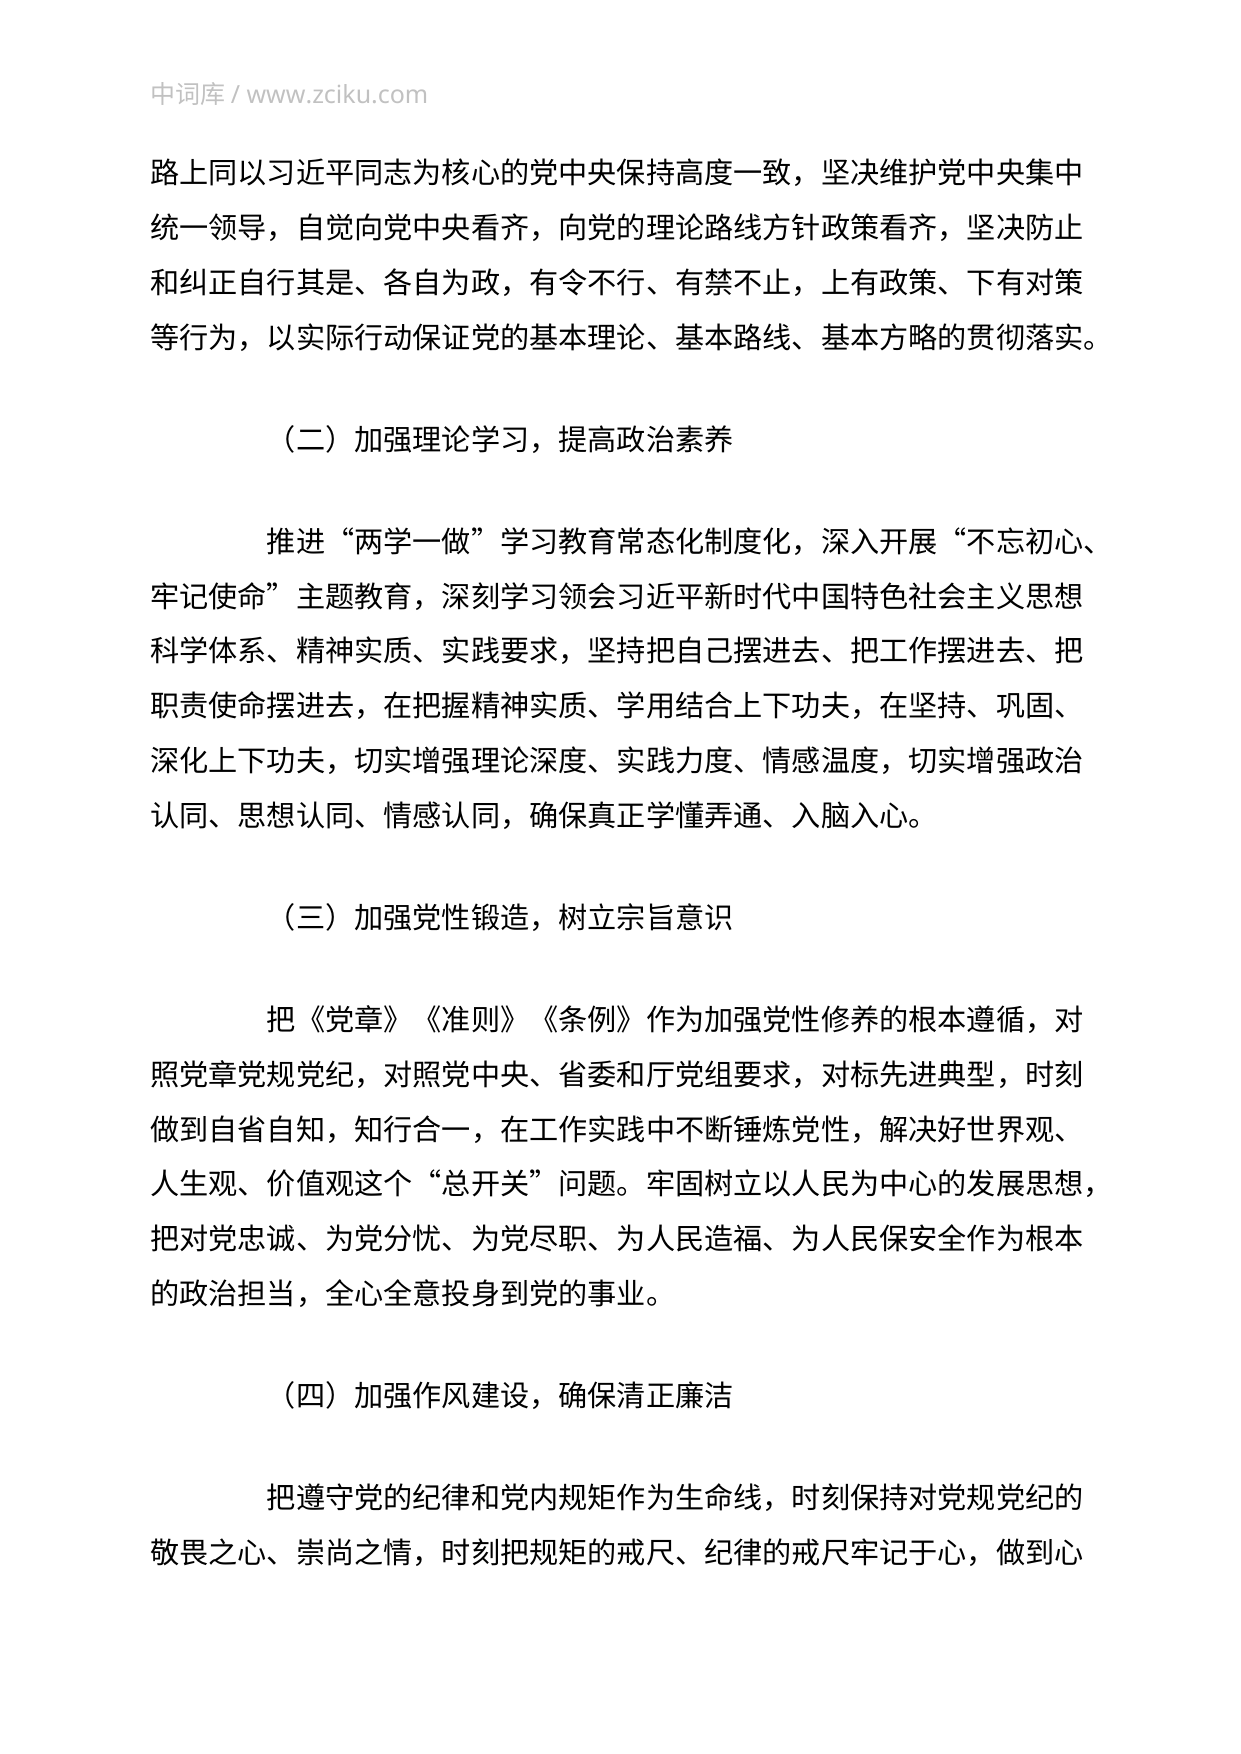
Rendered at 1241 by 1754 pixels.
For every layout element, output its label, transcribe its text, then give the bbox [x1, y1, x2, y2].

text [150, 1474, 1090, 1571]
text 把《党章》《准则》《条例》作为加强党性修养的根本遵循，对照党章党规党纪，对照党中央、省委和厅党组要求，对标先进典型，时刻做到自省自知，知行合一，在工作实践中不断锤炼党性，解决好世界观、人生观、价值观这个“总开关”问题。牢固树立以人民为中心的发展思想，把对党忠诚、为党分忧、为党尽职、为人民造福、为人民保安全作为根本的政治担当，全心全意投身到党的事业。 [150, 996, 1090, 1313]
text （四）加强作风建设，确保清正廉洁 [150, 1372, 1090, 1415]
text 推进“两学一做”学习教育常态化制度化，深入开展“不忘初心、牢记使命”主题教育，深刻学习领会习近平新时代中国特色社会主义思想科学体系、精神实质、实践要求，坚持把自己摆进去、把工作摆进去、把职责使命摆进去，在把握精神实质、学用结合上下功夫，在坚持、巩固、深化上下功夫，切实增强理论深度、实践力度、情感温度，切实增强政治认同、思想认同、情感认同，确保真正学懂弄通、入脑入心。 [150, 518, 1090, 835]
text （三）加强党性锻造，树立宗旨意识 [150, 894, 1090, 937]
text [150, 150, 1090, 357]
text （二）加强理论学习，提高政治素养 [150, 416, 1090, 459]
